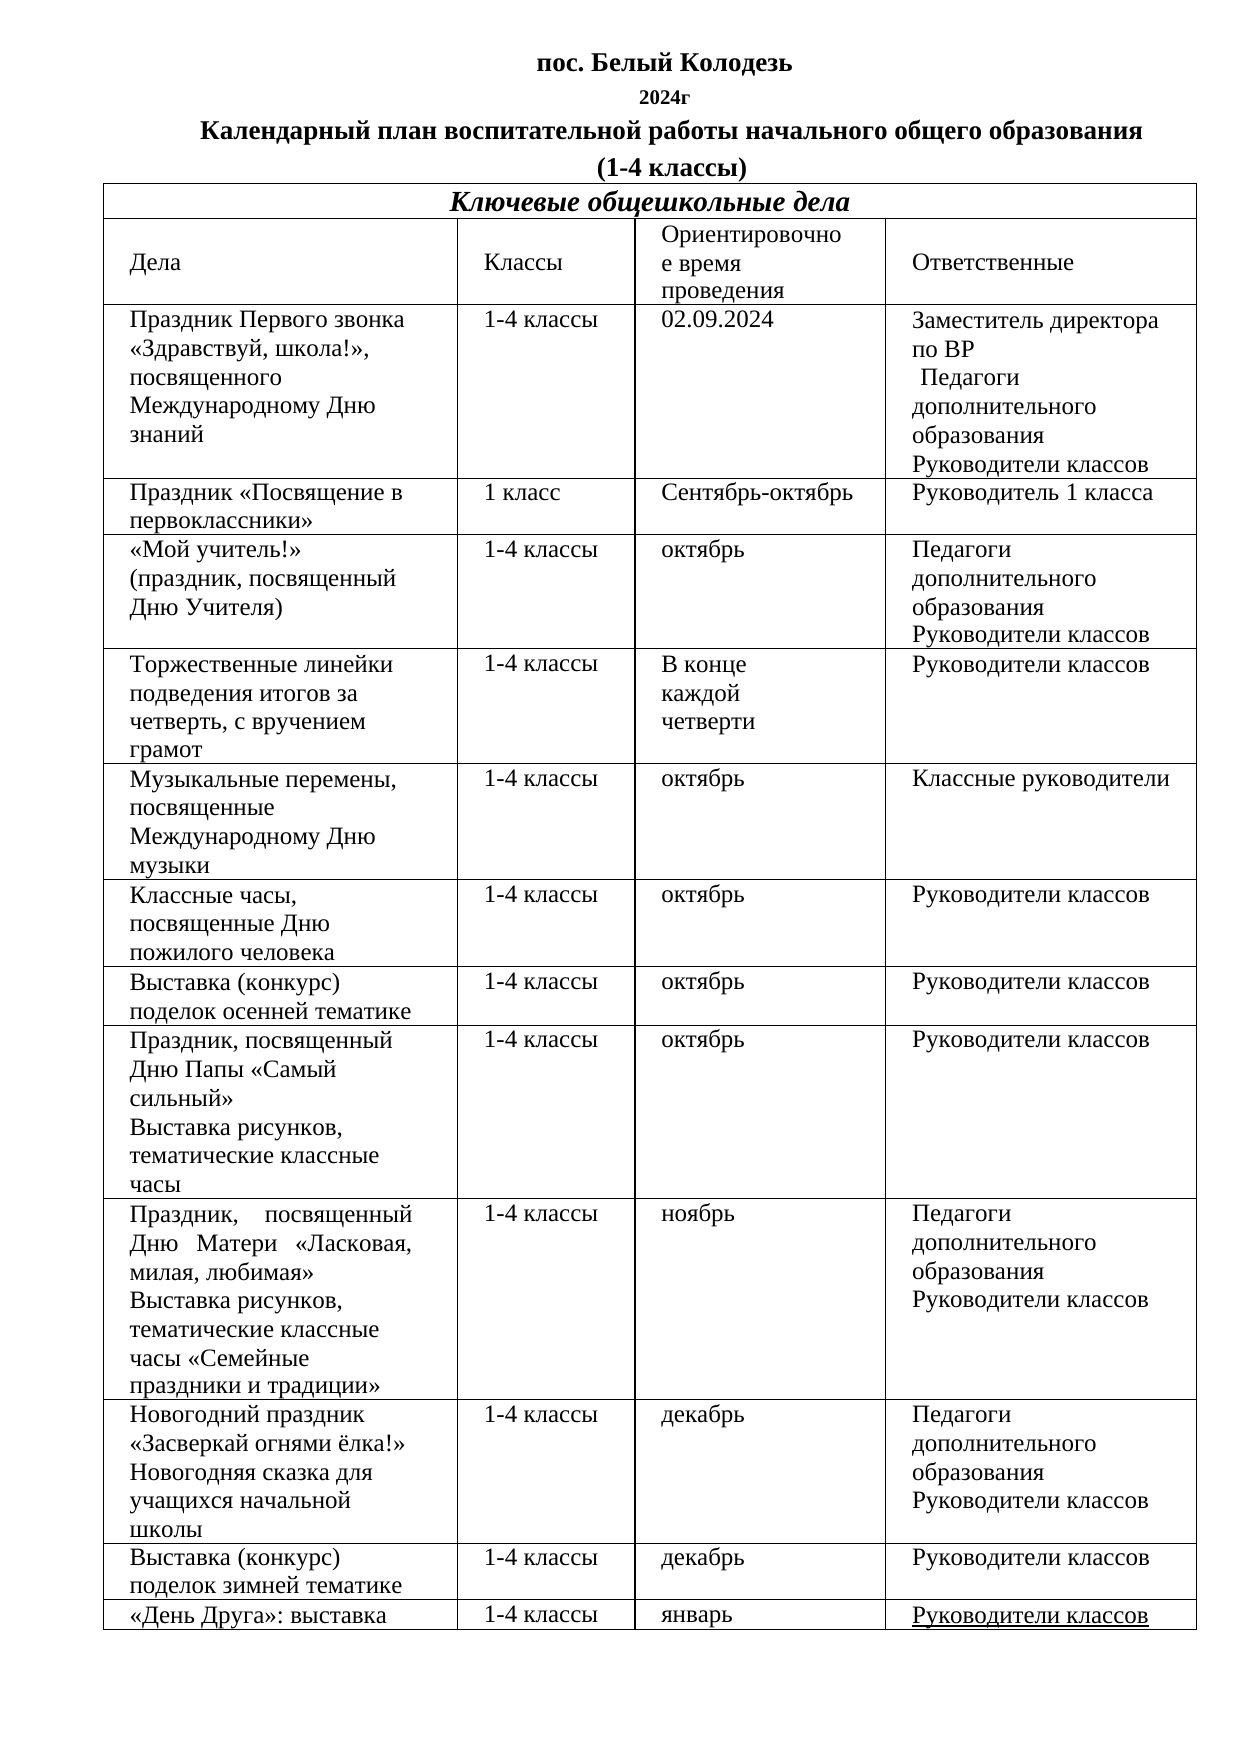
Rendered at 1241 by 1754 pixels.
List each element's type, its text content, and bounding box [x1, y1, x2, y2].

subtitle Календарный план воспитательной работы начального общего образования [192, 111, 1152, 147]
table_cell Выставка (конкурс) поделок зимней тематике [104, 1544, 457, 1599]
table_cell Праздник Первого звонка «Здравствуй, школа!», посвященного Международному Дню знаний [104, 305, 457, 477]
table_cell 1-4 классы [458, 1600, 634, 1629]
table_header Ключевые общешкольные дела [104, 184, 1196, 218]
table_cell Педагоги дополнительного образования Руководители классов [886, 1400, 1196, 1543]
table_cell 1-4 классы [458, 1544, 634, 1599]
table_cell ноябрь [636, 1199, 885, 1399]
table_cell Руководители классов [886, 1544, 1196, 1599]
table_cell Новогодний праздник «Засверкай огнями ёлка!» Новогодняя сказка для учащихся начальной школы [104, 1400, 457, 1543]
table_cell Праздник, посвященный Дню Папы «Самый сильный» Выставка рисунков, тематические классные часы [104, 1026, 457, 1198]
table_cell Классные руководители [886, 764, 1196, 879]
table_cell октябрь [636, 1026, 885, 1198]
table_cell октябрь [636, 764, 885, 879]
table_cell Руководители классов [886, 1026, 1196, 1198]
table_cell декабрь [636, 1544, 885, 1599]
table_cell 1-4 классы [458, 305, 634, 477]
table_cell декабрь [636, 1400, 885, 1543]
table_cell Заместитель директора по ВР Педагоги дополнительного образования Руководители классов [886, 305, 1196, 477]
table_cell Руководители классов [886, 967, 1196, 1024]
table_cell Праздник, посвященный Дню Матери «Ласковая, милая, любимая» Выставка рисунков, тематические классные часы «Семейные праздники и традиции» [104, 1199, 457, 1399]
table_cell Ориентировочное время проведения [636, 219, 885, 304]
table_cell «Мой учитель!» (праздник, посвященный Дню Учителя) [104, 535, 457, 648]
table_cell Выставка (конкурс) поделок осенней тематике [104, 967, 457, 1024]
table_cell октябрь [636, 535, 885, 648]
table_cell Классы [458, 219, 634, 304]
table_cell октябрь [636, 967, 885, 1024]
table_cell октябрь [636, 880, 885, 966]
table_cell 02.09.2024 [636, 305, 885, 477]
table_cell Сентябрь-октябрь [636, 479, 885, 534]
table_cell Праздник «Посвящение в первоклассники» [104, 479, 457, 534]
table_cell Педагоги дополнительного образования Руководители классов [886, 535, 1196, 648]
table_cell Дела [104, 219, 457, 304]
table_cell В конце каждой четверти [636, 649, 885, 763]
table_cell Руководитель 1 класса [886, 479, 1196, 534]
table_cell Ответственные [886, 219, 1196, 304]
table_cell 1-4 классы [458, 649, 634, 763]
table_cell Музыкальные перемены, посвященные Международному Дню музыки [104, 764, 457, 879]
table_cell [886, 1600, 1196, 1629]
table_cell январь [636, 1600, 885, 1629]
table_cell 1-4 классы [458, 764, 634, 879]
table_cell 1-4 классы [458, 880, 634, 966]
table_cell 1-4 классы [458, 535, 634, 648]
table_cell Руководители классов [886, 649, 1196, 763]
text пос. Белый Колодезь 2024г [177, 44, 1152, 111]
table_cell 1-4 классы [458, 1400, 634, 1543]
table_cell 1-4 классы [458, 1026, 634, 1198]
table_cell 1 класс [458, 479, 634, 534]
table_cell 1-4 классы [458, 967, 634, 1024]
subtitle (1-4 классы) [192, 147, 1152, 183]
table_cell Руководители классов [886, 880, 1196, 966]
table_cell Торжественные линейки подведения итогов за четверть, с вручением грамот [104, 649, 457, 763]
table_cell Классные часы, посвященные Дню пожилого человека [104, 880, 457, 966]
table_cell Педагоги дополнительного образования Руководители классов [886, 1199, 1196, 1399]
table_cell 1-4 классы [458, 1199, 634, 1399]
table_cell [104, 1600, 457, 1629]
